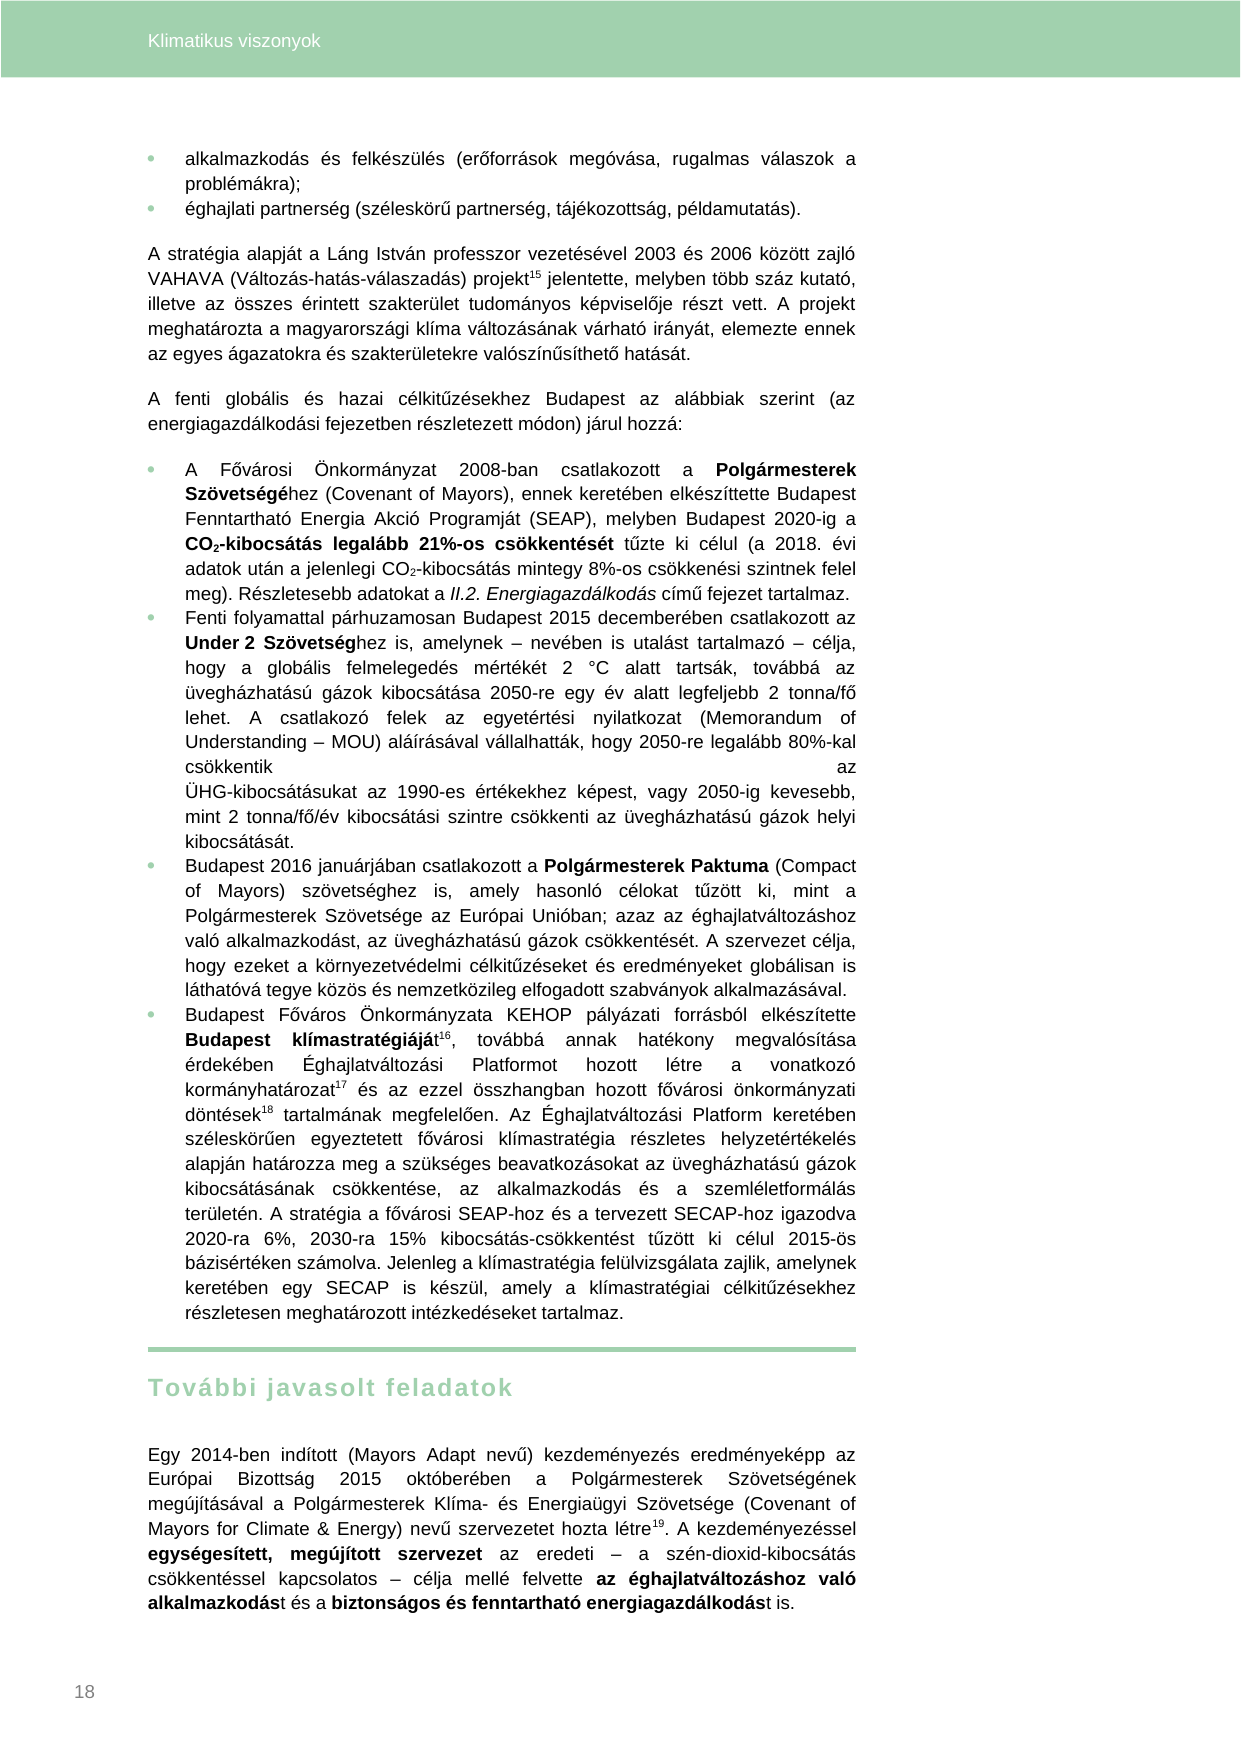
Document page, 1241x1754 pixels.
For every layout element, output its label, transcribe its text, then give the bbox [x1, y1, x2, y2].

list Fenti folyamattal párhuzamosan Budapest 2015 decemberében csatlakozott az Under 2 Szövetséghez is, amelynek – nevében is utalást tartalmazó – célja, hogy a globális felmelegedés mértékét 2 °C alatt tartsák, továbbá az üvegházhatású gázok kibocsátása 2050-re egy év alatt legfeljebb 2 tonna/fő lehet. A csatlakozó felek az egyetértési nyilatkozat (Memorandum of Understanding – MOU) aláírásával vállalhatták, hogy 2050-re legalább 80%-kal csökkentik az ÜHG-kibocsátásukat az 1990-es értékekhez képest, vagy 2050-ig kevesebb, mint 2 tonna/fő/év kibocsátási szintre csökkenti az üvegházhatású gázok helyi kibocsátását. [148, 607, 856, 852]
list Budapest Főváros Önkormányzata KEHOP pályázati forrásból elkészítette Budapest klímastratégiáját, továbbá annak hatékony megvalósítása érdekében Éghajlatváltozási Platformot hozott létre a vonatkozó kormányhatározat és az ezzel összhangban hozott fővárosi önkormányzati döntések tartalmának megfelelően. Az Éghajlatváltozási Platform keretében széleskörűen egyeztetett fővárosi klímastratégia részletes helyzetértékelés alapján határozza meg a szükséges beavatkozásokat az üvegházhatású gázok kibocsátásának csökkentése, az alkalmazkodás és a szemléletformálás területén. A stratégia a fővárosi SEAP-hoz és a tervezett SECAP-hoz igazodva 2020-ra 6%, 2030-ra 15% kibocsátás-csökkentést tűzött ki célul 2015-ös bázisértéken számolva. Jelenleg a klímastratégia felülvizsgálata zajlik, amelynek keretében egy SECAP is készül, amely a klímastratégiai célkitűzésekhez részletesen meghatározott intézkedéseket tartalmaz. [148, 1004, 856, 1323]
text A fenti globális és hazai célkitűzésekhez Budapest az alábbiak szerint (az energiagazdálkodási fejezetben részletezett módon) járul hozzá: [148, 388, 856, 434]
text Egy 2014-ben indított (Mayors Adapt nevű) kezdeményezés eredményeképp az Európai Bizottság 2015 októberében a Polgármesterek Szövetségének megújításával a Polgármesterek Klíma- és Energiaügyi Szövetsége (Covenant of Mayors for Climate & Energy) nevű szervezetet hozta létre. A kezdeményezéssel egységesített, megújított szervezet az eredeti – a szén-dioxid-kibocsátás csökkentéssel kapcsolatos – célja mellé felvette az éghajlatváltozáshoz való alkalmazkodást és a biztonságos és fenntartható energiagazdálkodást is. [148, 1443, 856, 1614]
list alkalmazkodás és felkészülés (erőforrások megóvása, rugalmas válaszok a problémákra); [148, 148, 856, 194]
text A stratégia alapját a Láng István professzor vezetésével 2003 és 2006 között zajló VAHAVA (Változás-hatás-válaszadás) projekt jelentette, melyben több száz kutató, illetve az összes érintett szakterület tudományos képviselője részt vett. A projekt meghatározta a magyarországi klíma változásának várható irányát, elemezte ennek az egyes ágazatokra és szakterületekre valószínűsíthető hatását. [148, 243, 856, 364]
list A Fővárosi Önkormányzat 2008-ban csatlakozott a Polgármesterek Szövetségéhez (Covenant of Mayors), ennek keretében elkészíttette Budapest Fenntartható Energia Akció Programját (SEAP), melyben Budapest 2020-ig a CO2-kibocsátás legalább 21%-os csökkentését tűzte ki célul (a 2018. évi adatok után a jelenlegi CO2-kibocsátás mintegy 8%-os csökkenési szintnek felel meg). Részletesebb adatokat a II.2. Energiagazdálkodás című fejezet tartalmaz. [148, 458, 856, 604]
subtitle További javasolt feladatok [148, 1352, 856, 1402]
list éghajlati partnerség (széleskörű partnerség, tájékozottság, példamutatás). [148, 197, 856, 219]
list Budapest 2016 januárjában csatlakozott a Polgármesterek Paktuma (Compact of Mayors) szövetséghez is, amely hasonló célokat tűzött ki, mint a Polgármesterek Szövetsége az Európai Unióban; azaz az éghajlatváltozáshoz való alkalmazkodást, az üvegházhatású gázok csökkentését. A szervezet célja, hogy ezeket a környezetvédelmi célkitűzéseket és eredményeket globálisan is láthatóvá tegye közös és nemzetközileg elfogadott szabványok alkalmazásával. [148, 855, 856, 1001]
